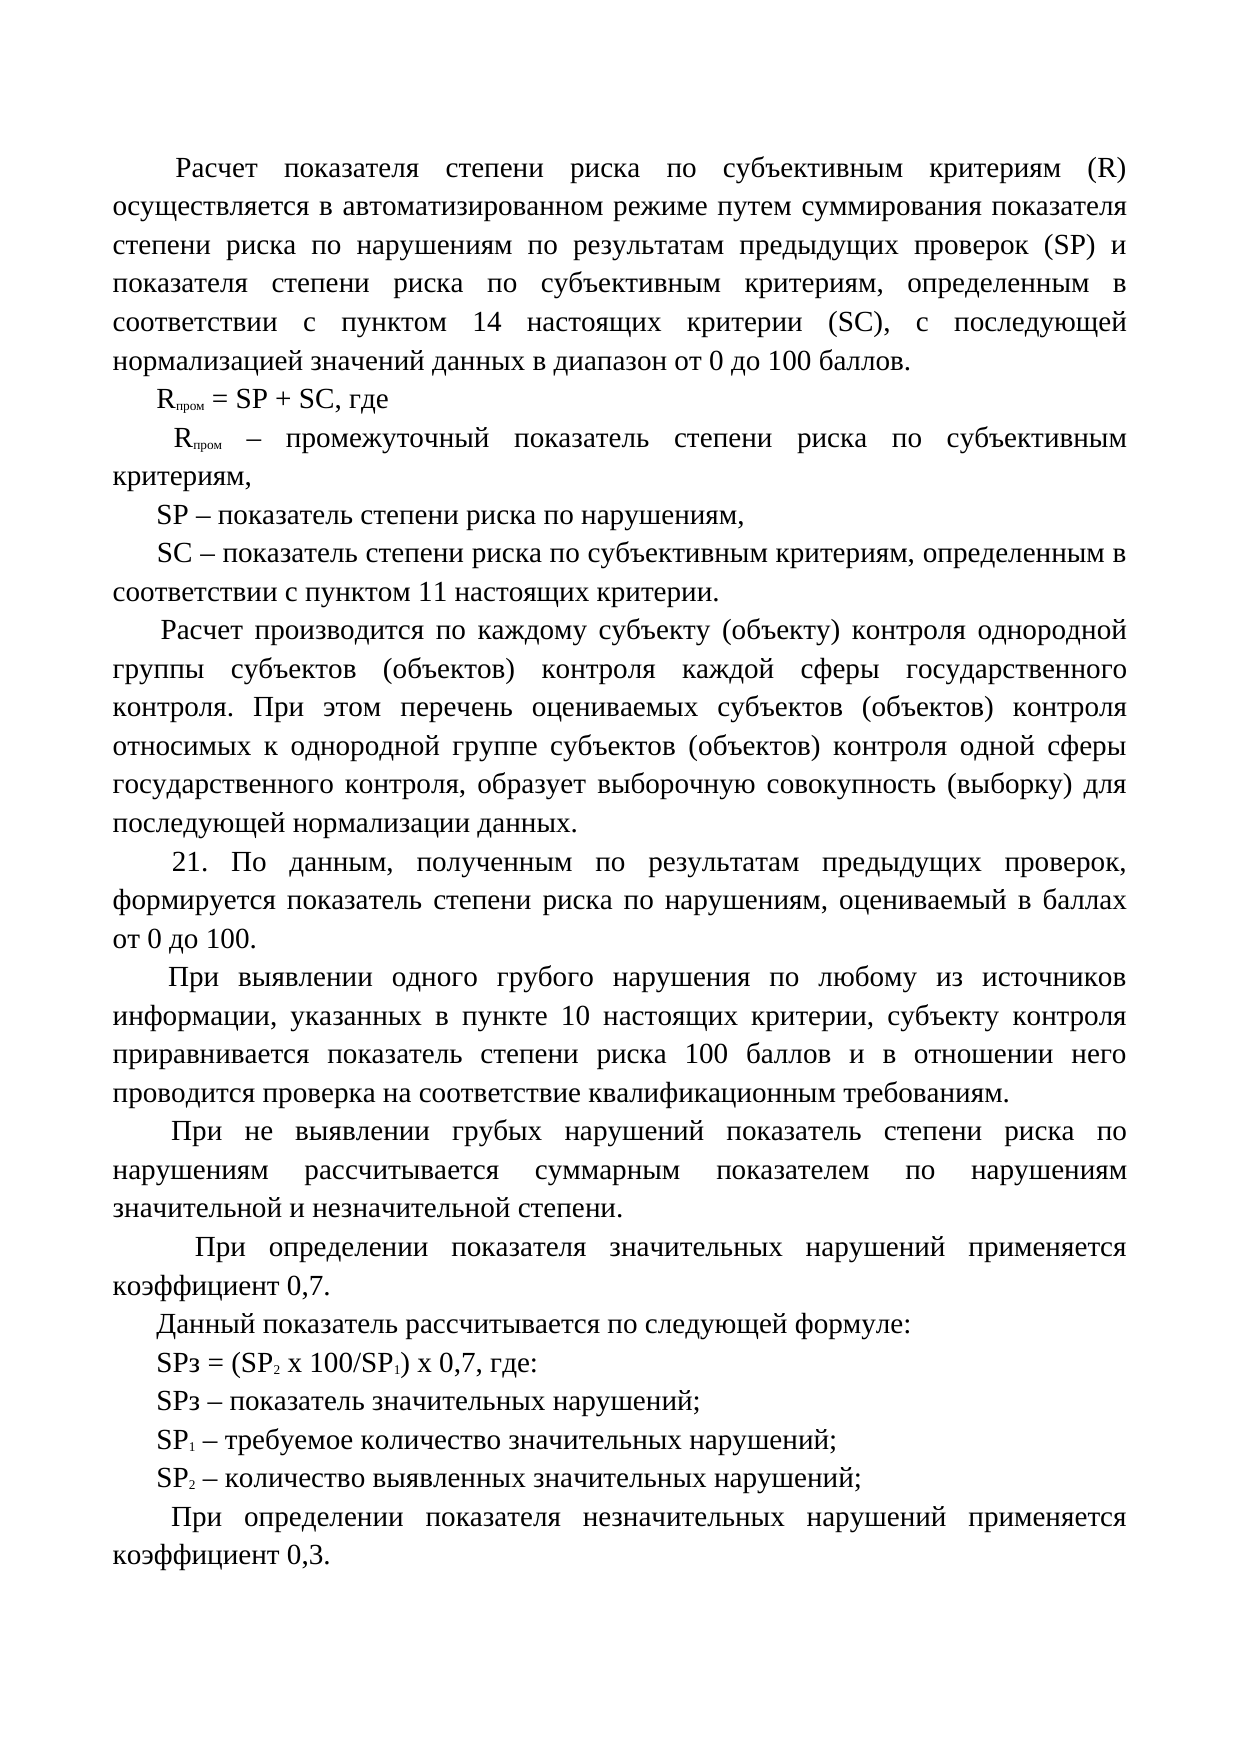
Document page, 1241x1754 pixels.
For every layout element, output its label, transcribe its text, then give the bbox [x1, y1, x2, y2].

text SРз – показатель значительных нарушений; [112, 1383, 1128, 1417]
text При определении показателя незначительных нарушений применяется коэффициент 0,3. [112, 1499, 1128, 1571]
text Rпром = SP + SC, где [112, 381, 1128, 415]
text 21. По данным, полученным по результатам предыдущих проверок, формируется показатель степени риска по нарушениям, оцениваемый в баллах от 0 до 100. [112, 844, 1128, 954]
text При выявлении одного грубого нарушения по любому из источников информации, указанных в пункте 10 настоящих критерии, субъекту контроля приравнивается показатель степени риска 100 баллов и в отношении него проводится проверка на соответствие квалификационным требованиям. [112, 959, 1128, 1108]
text Расчет показателя степени риска по субъективным критериям (R) осуществляется в автоматизированном режиме путем суммирования показателя степени риска по нарушениям по результатам предыдущих проверок (SP) и показателя степени риска по субъективным критериям, определенным в соответствии с пунктом 14 настоящих критерии (SC), с последующей нормализацией значений данных в диапазон от 0 до 100 баллов. [112, 150, 1128, 376]
text Данный показатель рассчитывается по следующей формуле: [112, 1306, 1128, 1340]
text SC – показатель степени риска по субъективным критериям, определенным в соответствии с пунктом 11 настоящих критерии. [112, 535, 1128, 607]
text SРз = (SР2 х 100/SР1) х 0,7, где: [112, 1345, 1128, 1378]
text SР1 – требуемое количество значительных нарушений; [112, 1422, 1128, 1455]
text Rпром – промежуточный показатель степени риска по субъективным критериям, [112, 420, 1128, 492]
text Расчет производится по каждому субъекту (объекту) контроля однородной группы субъектов (объектов) контроля каждой сферы государственного контроля. При этом перечень оцениваемых субъектов (объектов) контроля относимых к однородной группе субъектов (объектов) контроля одной сферы государственного контроля, образует выборочную совокупность (выборку) для последующей нормализации данных. [112, 612, 1128, 839]
text При определении показателя значительных нарушений применяется коэффициент 0,7. [112, 1229, 1128, 1301]
text При не выявлении грубых нарушений показатель степени риска по нарушениям рассчитывается суммарным показателем по нарушениям значительной и незначительной степени. [112, 1113, 1128, 1224]
text SР – показатель степени риска по нарушениям, [112, 497, 1128, 530]
text SР2 – количество выявленных значительных нарушений; [112, 1460, 1128, 1494]
